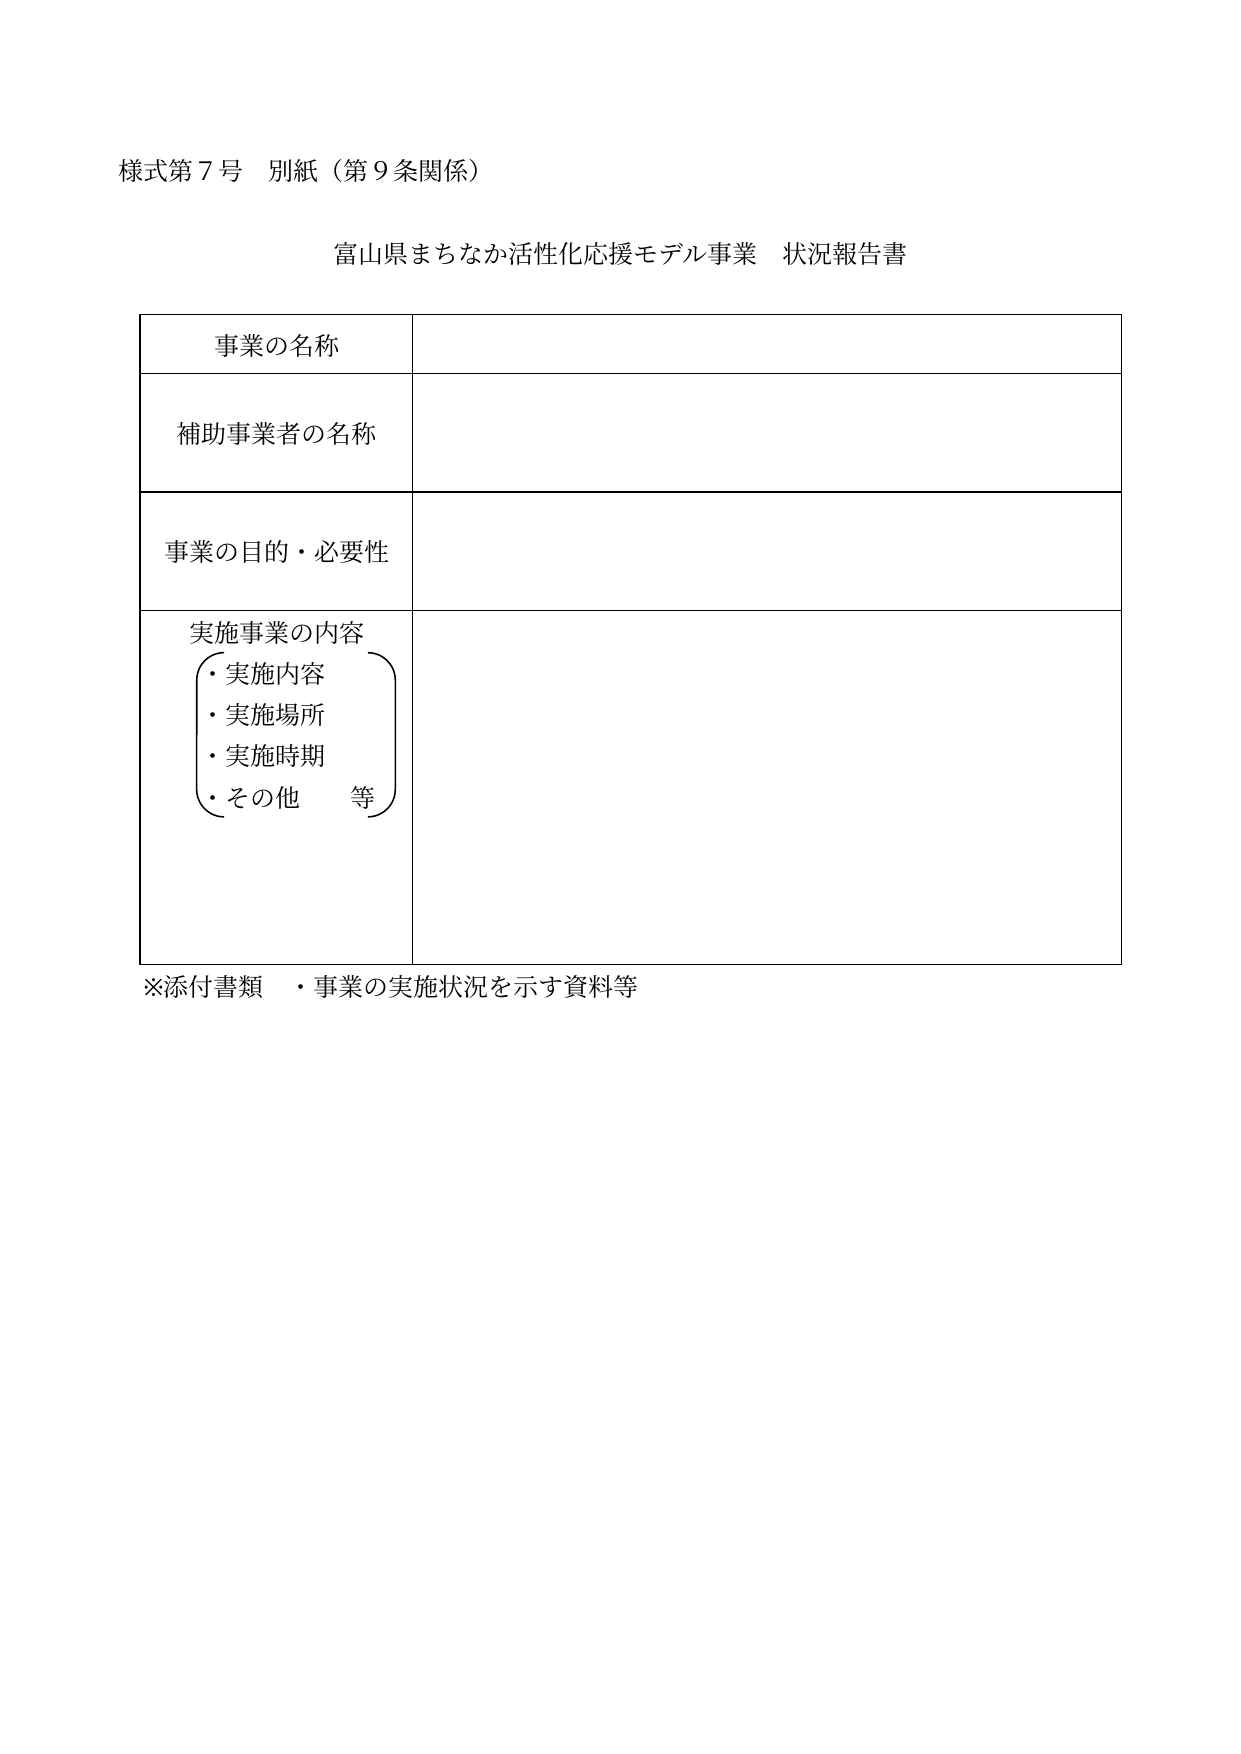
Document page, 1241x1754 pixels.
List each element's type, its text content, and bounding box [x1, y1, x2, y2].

table_cell [413, 374, 1121, 491]
table_cell 補助事業者の名称 [141, 374, 412, 491]
table_header 事業の名称 [141, 315, 412, 373]
text 様式第７号 別紙（第９条関係） [118, 149, 1122, 191]
table_cell [413, 493, 1121, 609]
text 富山県まちなか活性化応援モデル事業 状況報告書 [118, 232, 1122, 273]
text ※添付書類 ・事業の実施状況を示す資料等 [118, 965, 1122, 1006]
table_cell 実施事業の内容 ・実施内容 ・実施場所 ・実施時期 ・その他 等 [141, 611, 412, 964]
table_cell [413, 611, 1121, 964]
table_cell 事業の目的・必要性 [141, 493, 412, 609]
table_header [413, 315, 1121, 373]
